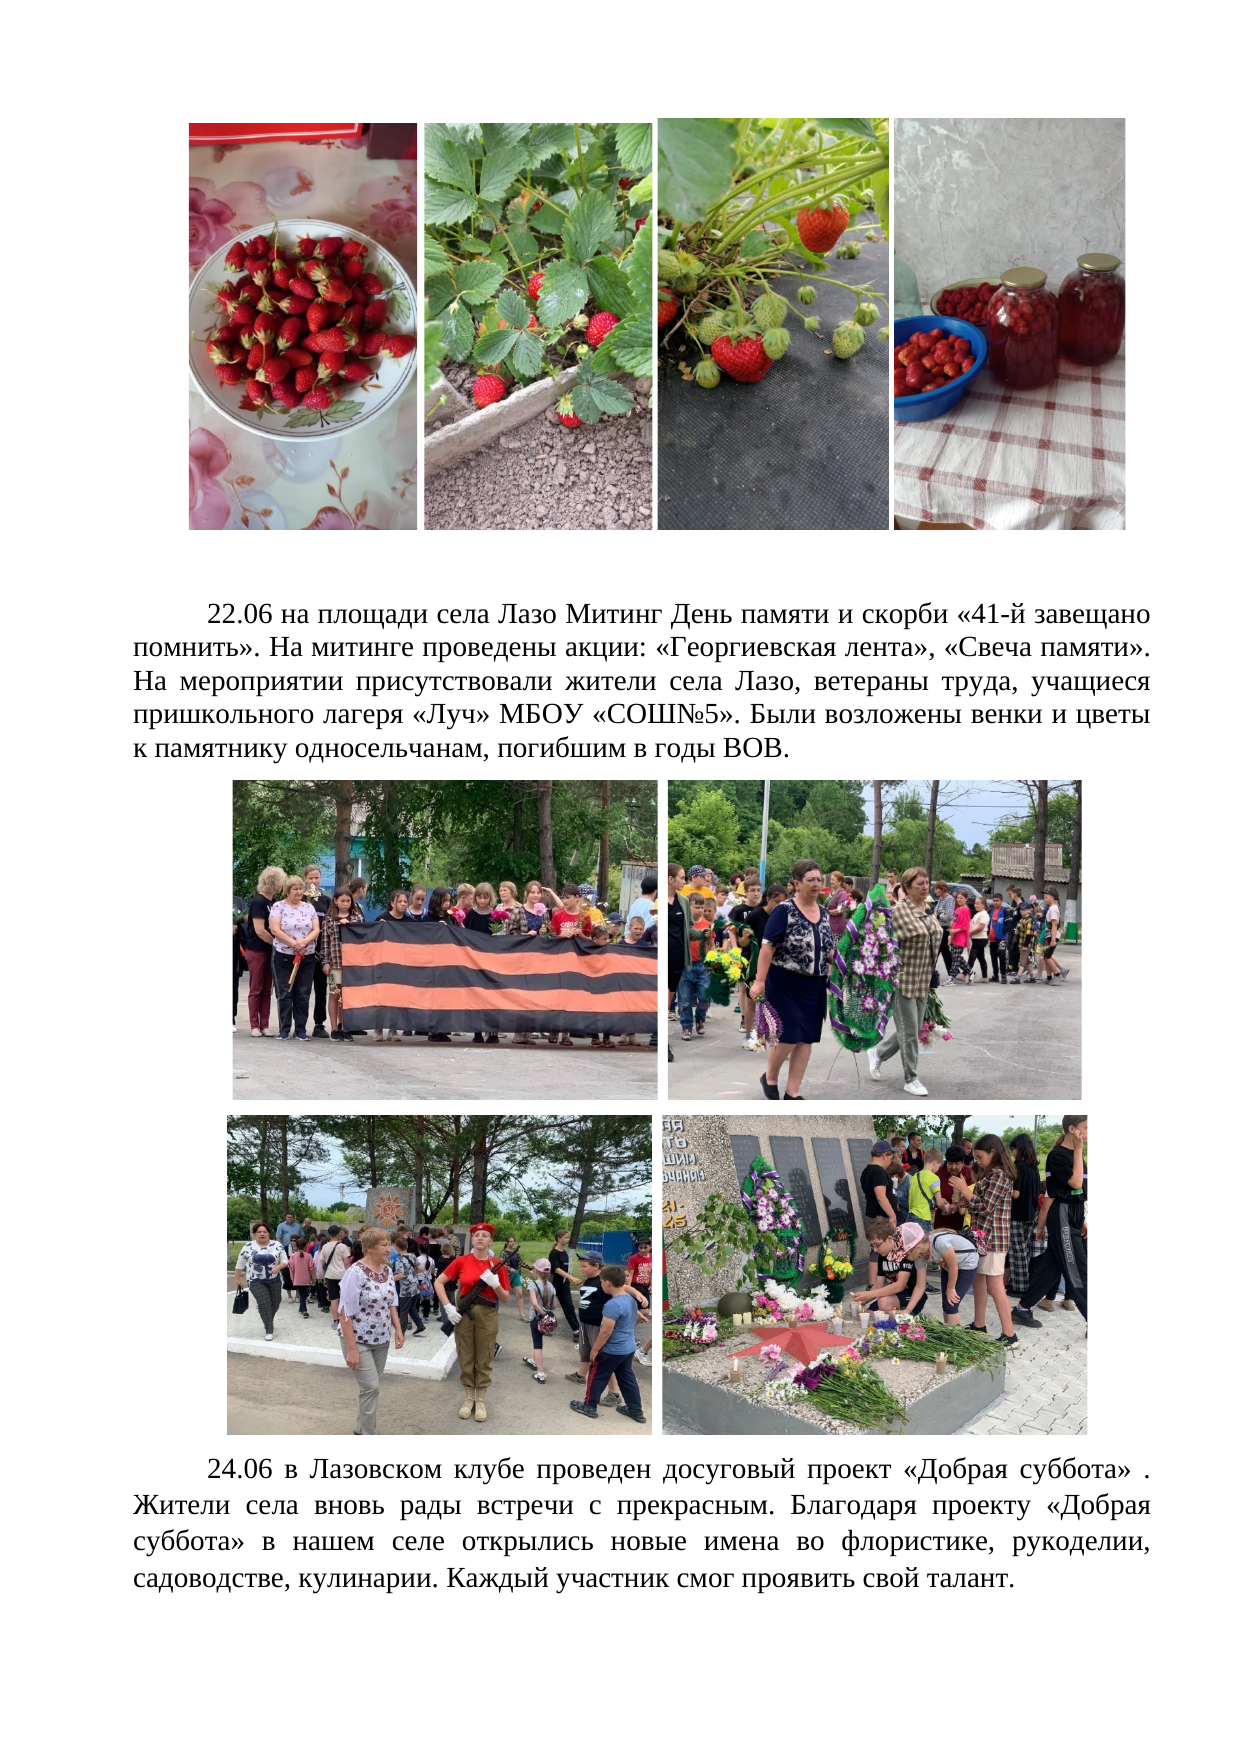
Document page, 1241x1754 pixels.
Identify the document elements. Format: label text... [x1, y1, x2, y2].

picture [894, 118, 1126, 530]
text 22.06 на площади села Лазо Митинг День памяти и скорби «41-й завещано помнить». На митинге проведены акции: «Георгиевская лента», «Свеча памяти». На мероприятии присутствовали жители села Лазо, ветераны труда, учащиеся пришкольного лагеря «Луч» МБОУ «СОШ№5». Были возложены венки и цветы к памятнику односельчанам, погибшим в годы ВОВ. [133, 596, 1152, 764]
picture [232, 780, 658, 1100]
picture [662, 1115, 1088, 1435]
text 24.06 в Лазовском клубе проведен досуговый проект «Добрая суббота» . Жители села вновь рады встречи с прекрасным. Благодаря проекту «Добрая суббота» в нашем селе открылись новые имена во флористике, рукоделии, садоводстве, кулинарии. Каждый участник смог проявить свой талант. [133, 1451, 1152, 1593]
picture [424, 123, 653, 530]
picture [667, 780, 1082, 1100]
picture [657, 118, 889, 530]
picture [227, 1115, 652, 1435]
picture [188, 123, 418, 530]
